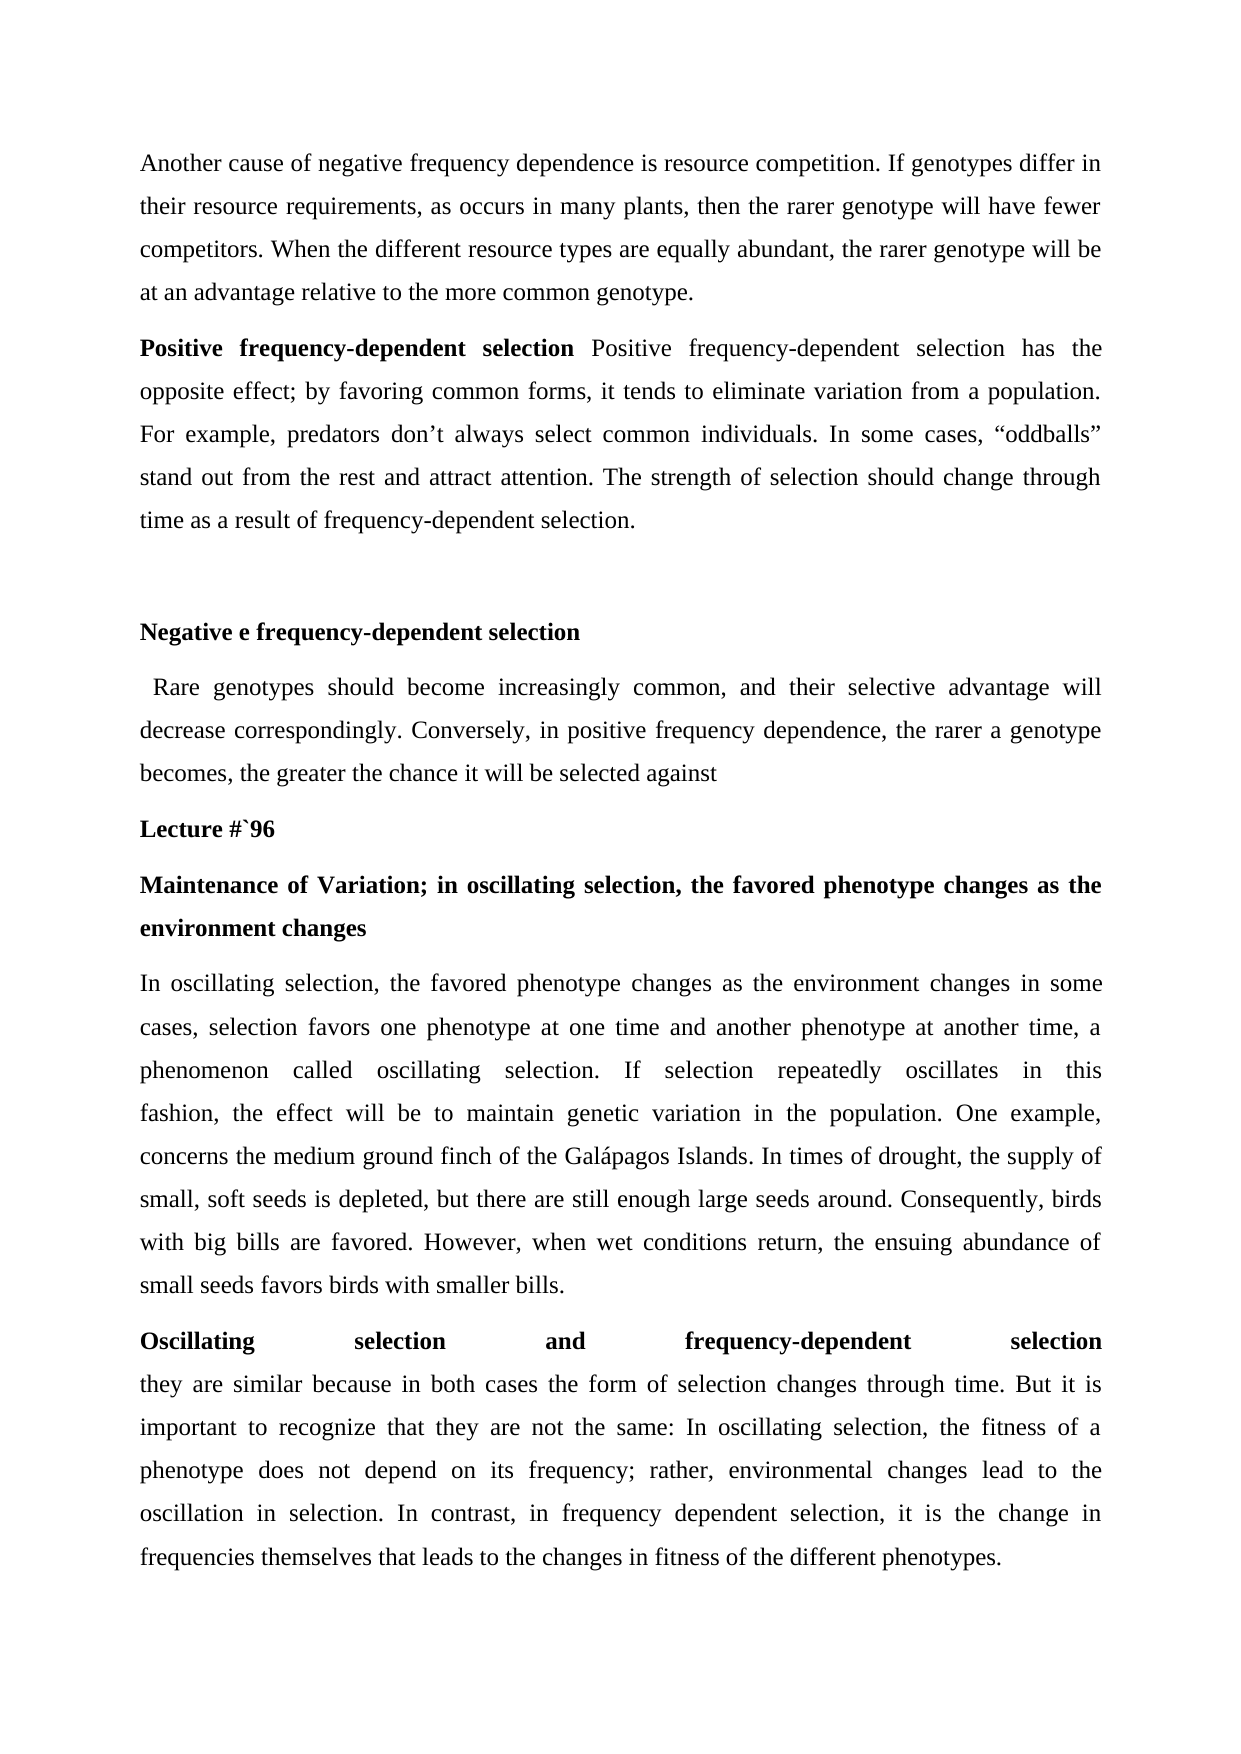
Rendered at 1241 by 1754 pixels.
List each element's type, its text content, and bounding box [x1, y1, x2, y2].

text Positive frequency-dependent selection Positive frequency-dependent selection has the opposite effect; by favoring common forms, it tends to eliminate variation from a population. For example, predators don’t always select common individuals. In some cases, “oddballs” stand out from the rest and attract attention. The strength of selection should change through time as a result of frequency-dependent selection. [139, 333, 1103, 534]
text Negative e frequency-dependent selection [139, 617, 1103, 645]
text Oscillating selection and frequency-dependent selection they are similar because in both cases the form of selection changes through time. But it is important to recognize that they are not the same: In oscillating selection, the fitness of a phenotype does not depend on its frequency; rather, environmental changes lead to the oscillation in selection. In contrast, in frequency dependent selection, it is the change in frequencies themselves that leads to the changes in fitness of the different phenotypes. [139, 1326, 1103, 1570]
text Rare genotypes should become increasingly common, and their selective advantage will decrease correspondingly. Conversely, in positive frequency dependence, the rarer a genotype becomes, the greater the chance it will be selected against [139, 672, 1103, 787]
text In oscillating selection, the favored phenotype changes as the environment changes in some cases, selection favors one phenotype at one time and another phenotype at another time, a phenomenon called oscillating selection. If selection repeatedly oscillates in this fashion, the effect will be to maintain genetic variation in the population. One example, concerns the medium ground finch of the Galápagos Islands. In times of drought, the supply of small, soft seeds is depleted, but there are still enough large seeds around. Consequently, birds with big bills are favored. However, when wet conditions return, the ensuing abundance of small seeds favors birds with smaller bills. [139, 968, 1103, 1299]
text Lecture #`96 [139, 814, 1103, 843]
text Maintenance of Variation; in oscillating selection, the favored phenotype changes as the environment changes [139, 870, 1103, 942]
text Another cause of negative frequency dependence is resource competition. If genotypes differ in their resource requirements, as occurs in many plants, then the rarer genotype will have fewer competitors. When the different resource types are equally abundant, the rarer genotype will be at an advantage relative to the more common genotype. [139, 148, 1103, 306]
